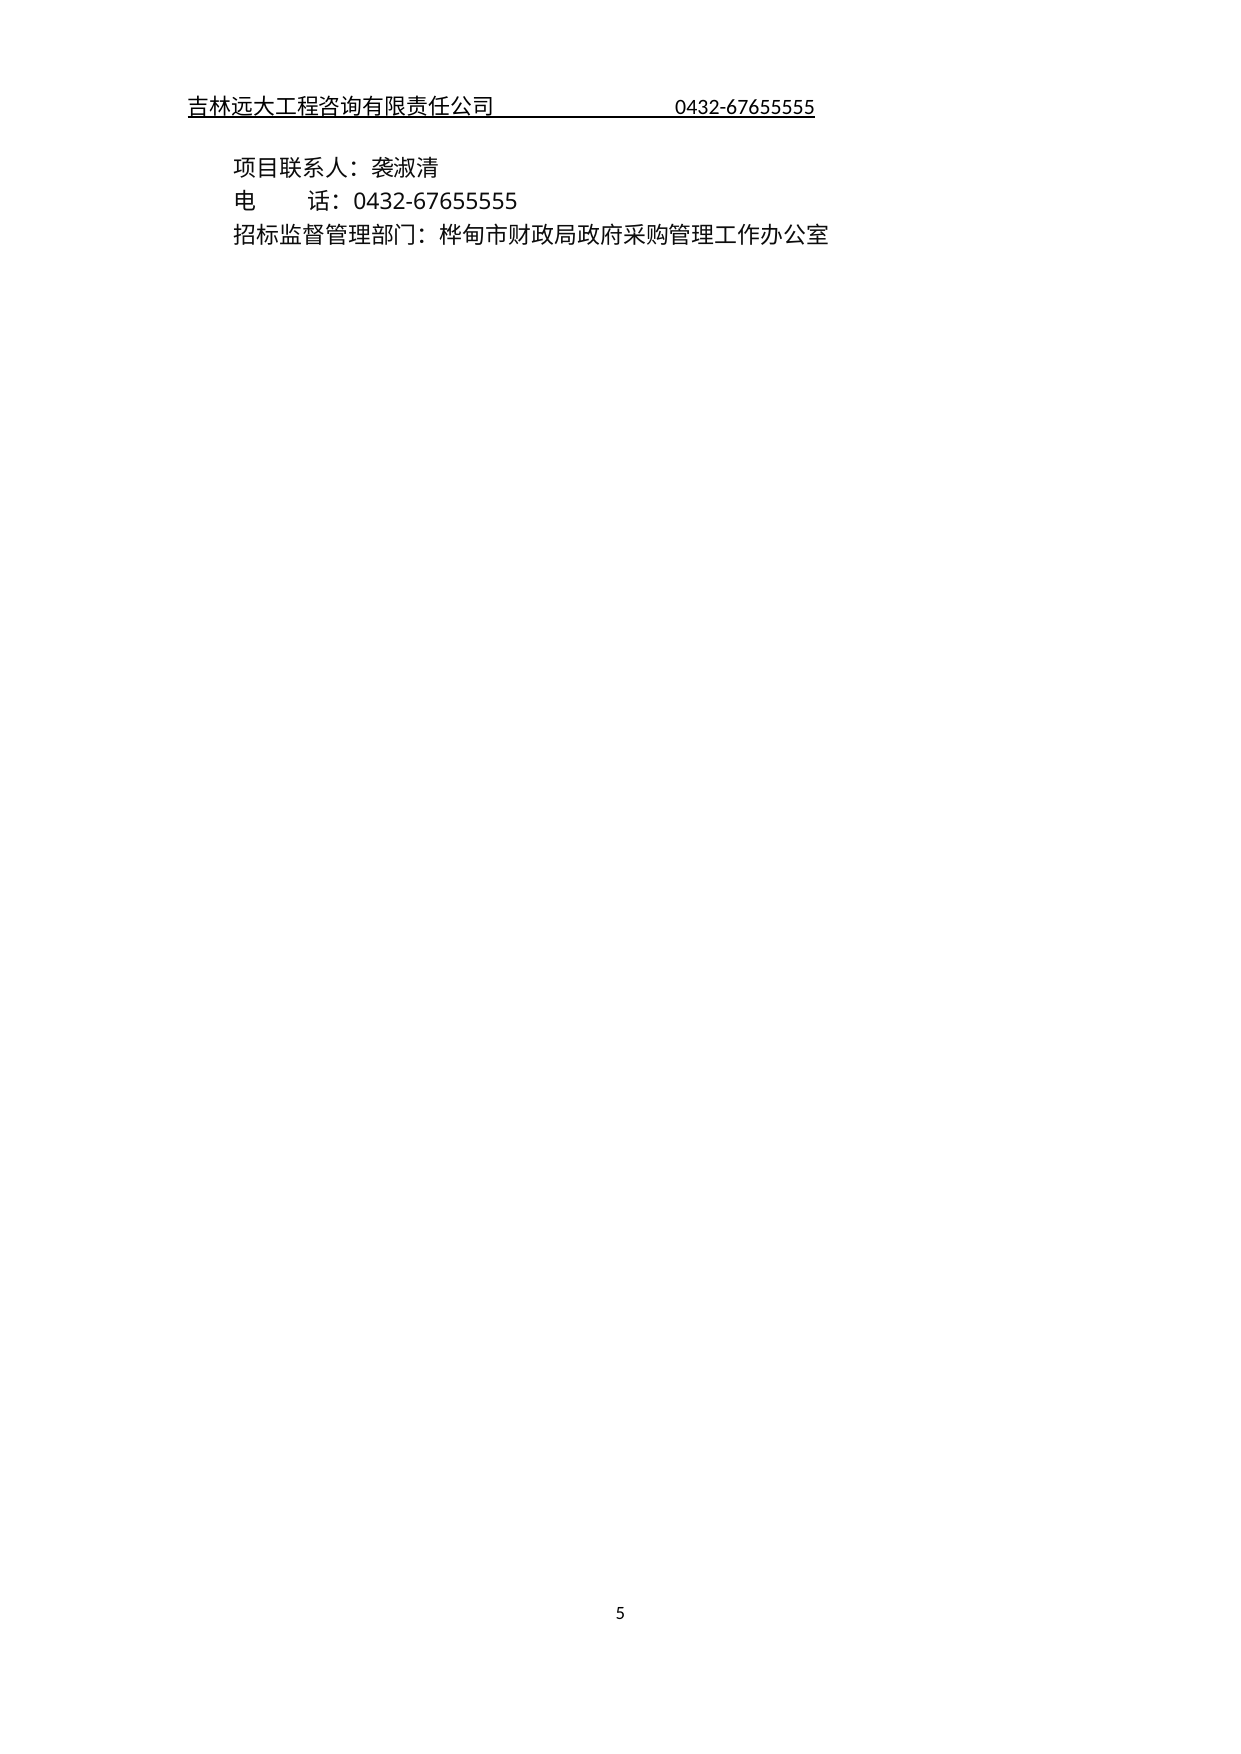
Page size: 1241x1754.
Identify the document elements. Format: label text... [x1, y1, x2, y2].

text 招标监督管理部门：桦甸市财政局政府采购管理工作办公室 [187, 217, 1053, 250]
text 项目联系人：袭淑清 [187, 150, 1053, 183]
text 电 话：0432-67655555 [187, 183, 1053, 217]
